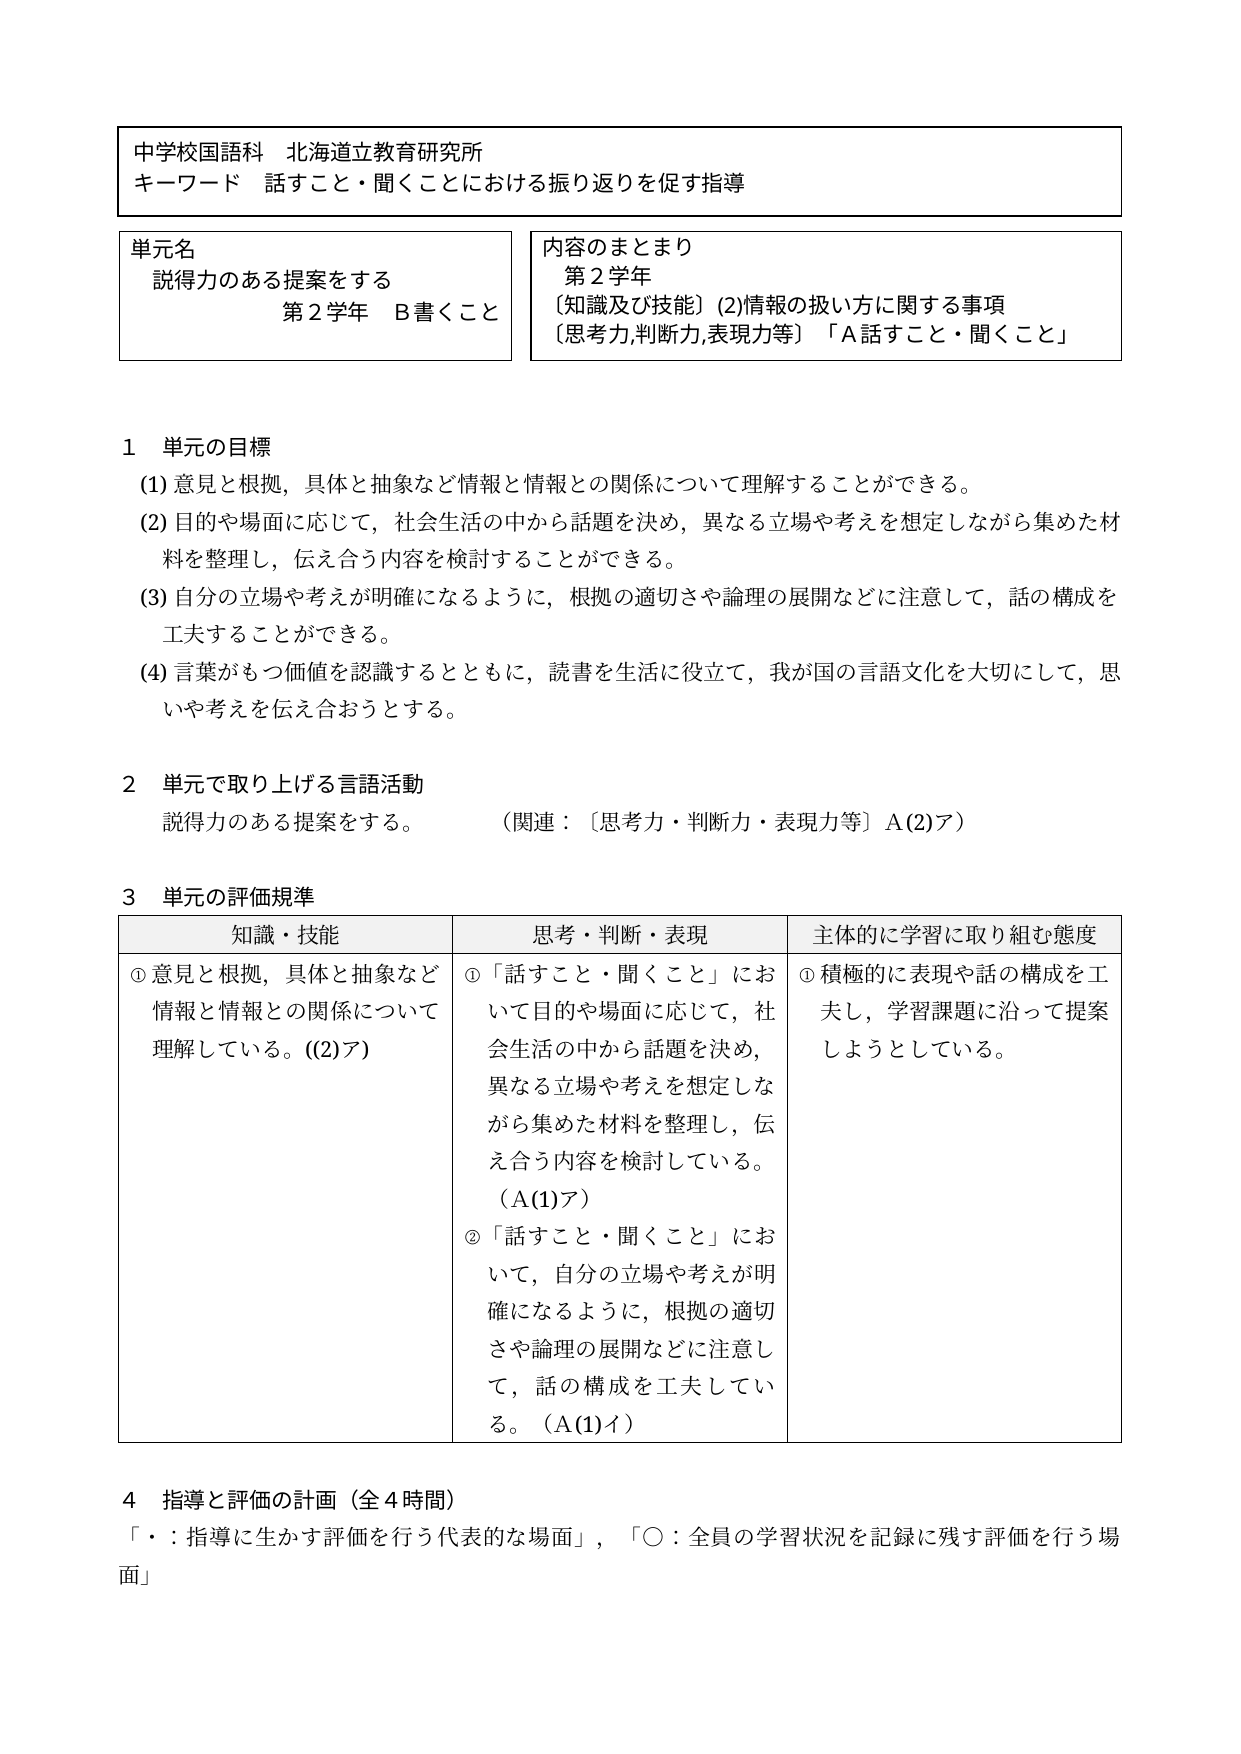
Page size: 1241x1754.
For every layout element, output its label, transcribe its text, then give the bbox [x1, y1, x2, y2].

text 「・：指導に生かす評価を行う代表的な場面」，「○：全員の学習状況を記録に残す評価を行う場面」 [118, 1518, 1122, 1593]
table_cell ①積極的に表現や話の構成を工夫し，学習課題に沿って提案しようとしている。 [788, 954, 1121, 1442]
text (4) 言葉がもつ価値を認識するとともに，読書を生活に役立て，我が国の言語文化を大切にして，思いや考えを伝え合おうとする。 [140, 652, 1122, 727]
table_cell ①「話すこと・聞くこと」において目的や場面に応じて，社会生活の中から話題を決め，異なる立場や考えを想定しながら集めた材料を整理し，伝え合う内容を検討している。（Ａ(1)ア） ②「話すこと・聞くこと」において，自分の立場や考えが明確になるように，根拠の適切さや論理の展開などに注意して，話の構成を工夫している。（Ａ(1)イ） [453, 954, 787, 1442]
table_cell ①意見と根拠，具体と抽象など情報と情報との関係について理解している。((2)ア) [119, 954, 452, 1442]
table_header 主体的に学習に取り組む態度 [788, 916, 1121, 953]
text 説得力のある提案をする。 （関連：〔思考力・判断力・表現力等〕Ａ(2)ア） [118, 802, 1122, 839]
text ４ 指導と評価の計画（全４時間） [118, 1480, 1122, 1518]
table_header 思考・判断・表現 [453, 916, 787, 953]
table_header 知識・技能 [119, 916, 452, 953]
text ２ 単元で取り上げる言語活動 [118, 764, 1122, 802]
text (2) 目的や場面に応じて，社会生活の中から話題を決め，異なる立場や考えを想定しながら集めた材料を整理し，伝え合う内容を検討することができる。 [140, 502, 1122, 577]
text (3) 自分の立場や考えが明確になるように，根拠の適切さや論理の展開などに注意して，話の構成を工夫することができる。 [140, 577, 1122, 652]
text １ 単元の目標 [118, 427, 1122, 464]
text ３ 単元の評価規準 [118, 877, 1122, 914]
text (1) 意見と根拠，具体と抽象など情報と情報との関係について理解することができる。 [118, 464, 1122, 502]
